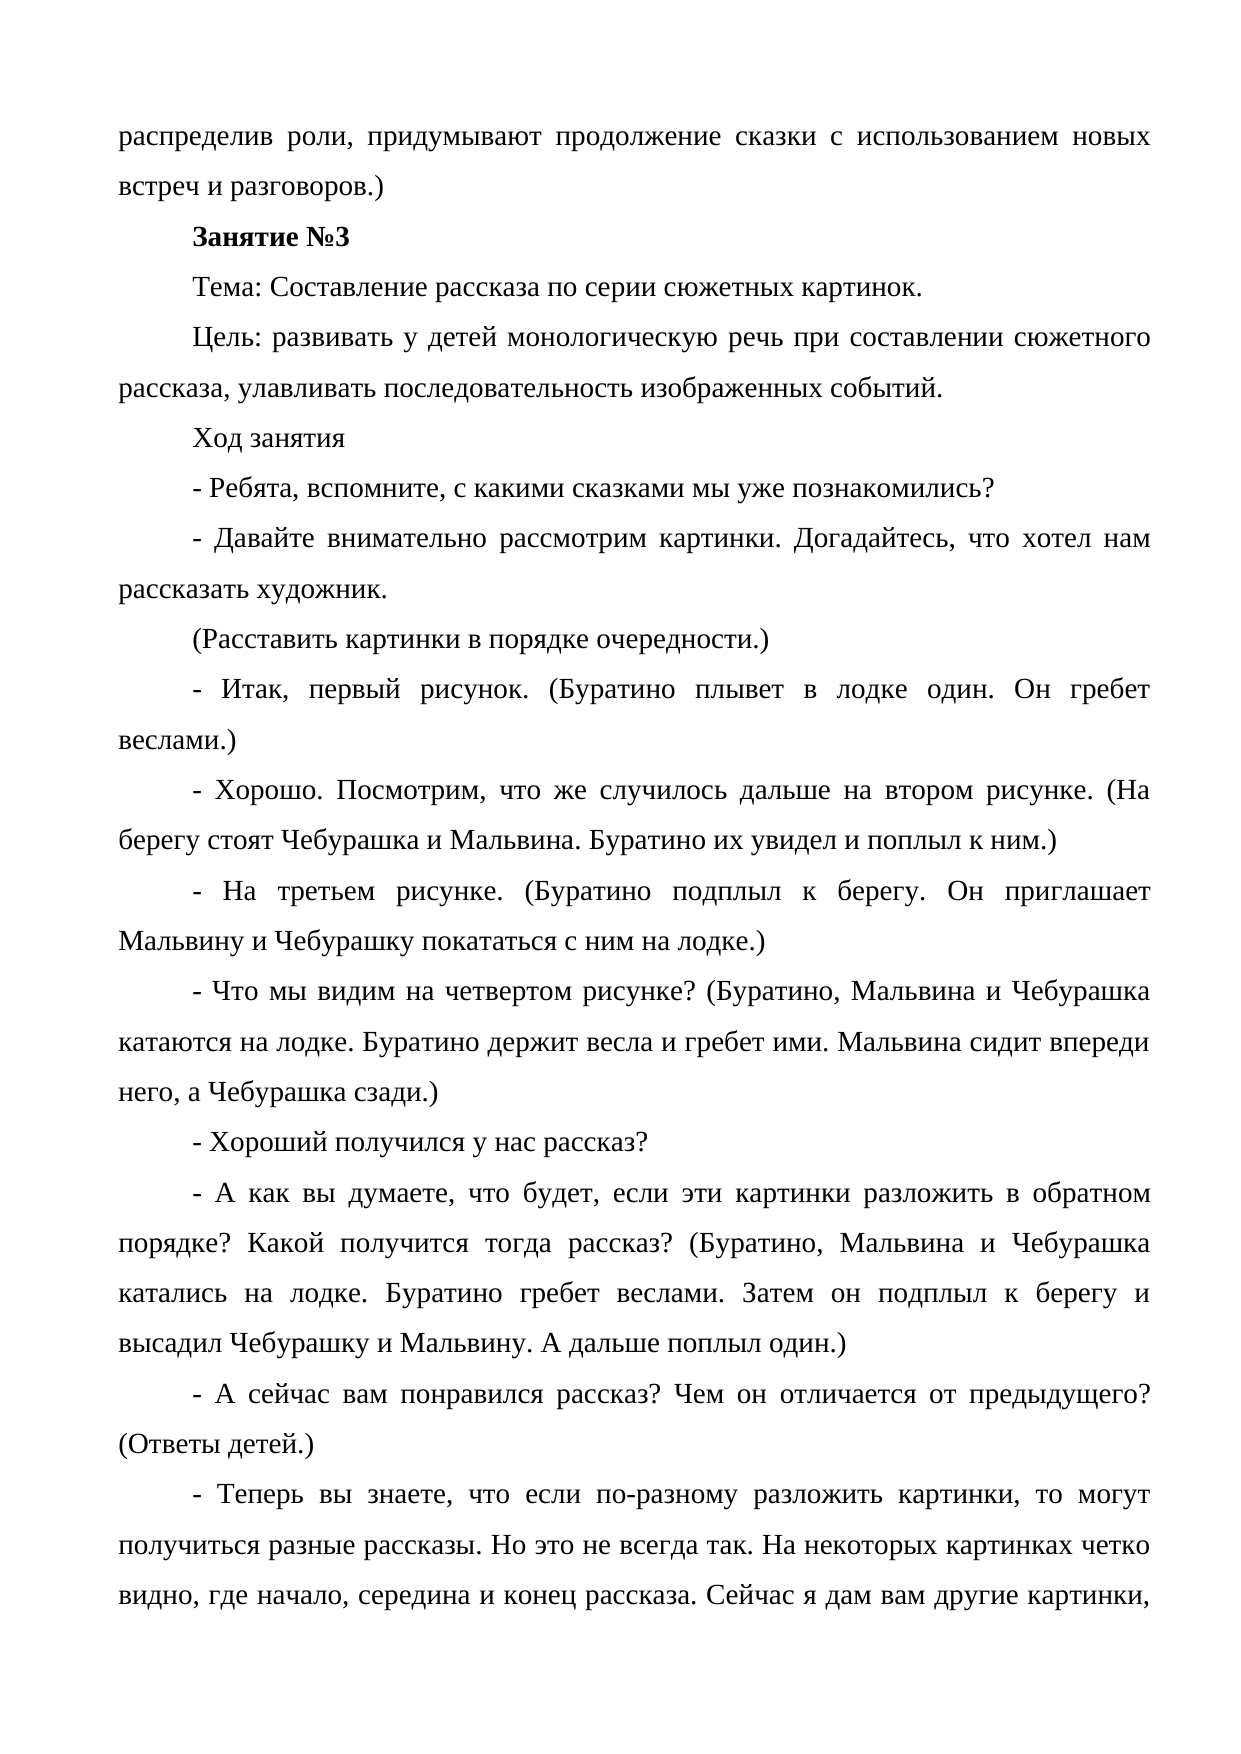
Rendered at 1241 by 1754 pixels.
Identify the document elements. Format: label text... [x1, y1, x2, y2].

text Занятие №3 [118, 219, 1152, 252]
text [118, 1477, 1152, 1611]
text - Хороший получился у нас рассказ? [118, 1124, 1152, 1158]
text - Хорошо. Посмотрим, что же случилось дальше на втором рисунке. (На берегу стоят Чебурашка и Мальвина. Буратино их увидел и поплыл к ним.) [118, 772, 1152, 856]
text - Давайте внимательно рассмотрим картинки. Догадайтесь, что хотел нам рассказать художник. [118, 521, 1152, 604]
text - Ребята, вспомните, с какими сказками мы уже познакомились? [118, 470, 1152, 504]
text Тема: Составление рассказа по серии сюжетных картинок. [118, 269, 1152, 303]
text - А сейчас вам понравился рассказ? Чем он отличается от предыдущего? (Ответы детей.) [118, 1376, 1152, 1460]
text - Итак, первый рисунок. (Буратино плывет в лодке один. Он гребет веслами.) [118, 672, 1152, 755]
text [118, 118, 1152, 202]
text Ход занятия [118, 420, 1152, 453]
text Цель: развивать у детей монологическую речь при составлении сюжетного рассказа, улавливать последовательность изображенных событий. [118, 319, 1152, 403]
text - На третьем рисунке. (Буратино подплыл к берегу. Он приглашает Мальвину и Чебурашку покататься с ним на лодке.) [118, 873, 1152, 957]
text - А как вы думаете, что будет, если эти картинки разложить в обратном порядке? Какой получится тогда рассказ? (Буратино, Мальвина и Чебурашка катались на лодке. Буратино гребет веслами. Затем он подплыл к берегу и высадил Чебурашку и Мальвину. А дальше поплыл один.) [118, 1175, 1152, 1359]
text - Что мы видим на четвертом рисунке? (Буратино, Мальвина и Чебурашка катаются на лодке. Буратино держит весла и гребет ими. Мальвина сидит впереди него, а Чебурашка сзади.) [118, 973, 1152, 1108]
text (Расставить картинки в порядке очередности.) [118, 621, 1152, 655]
